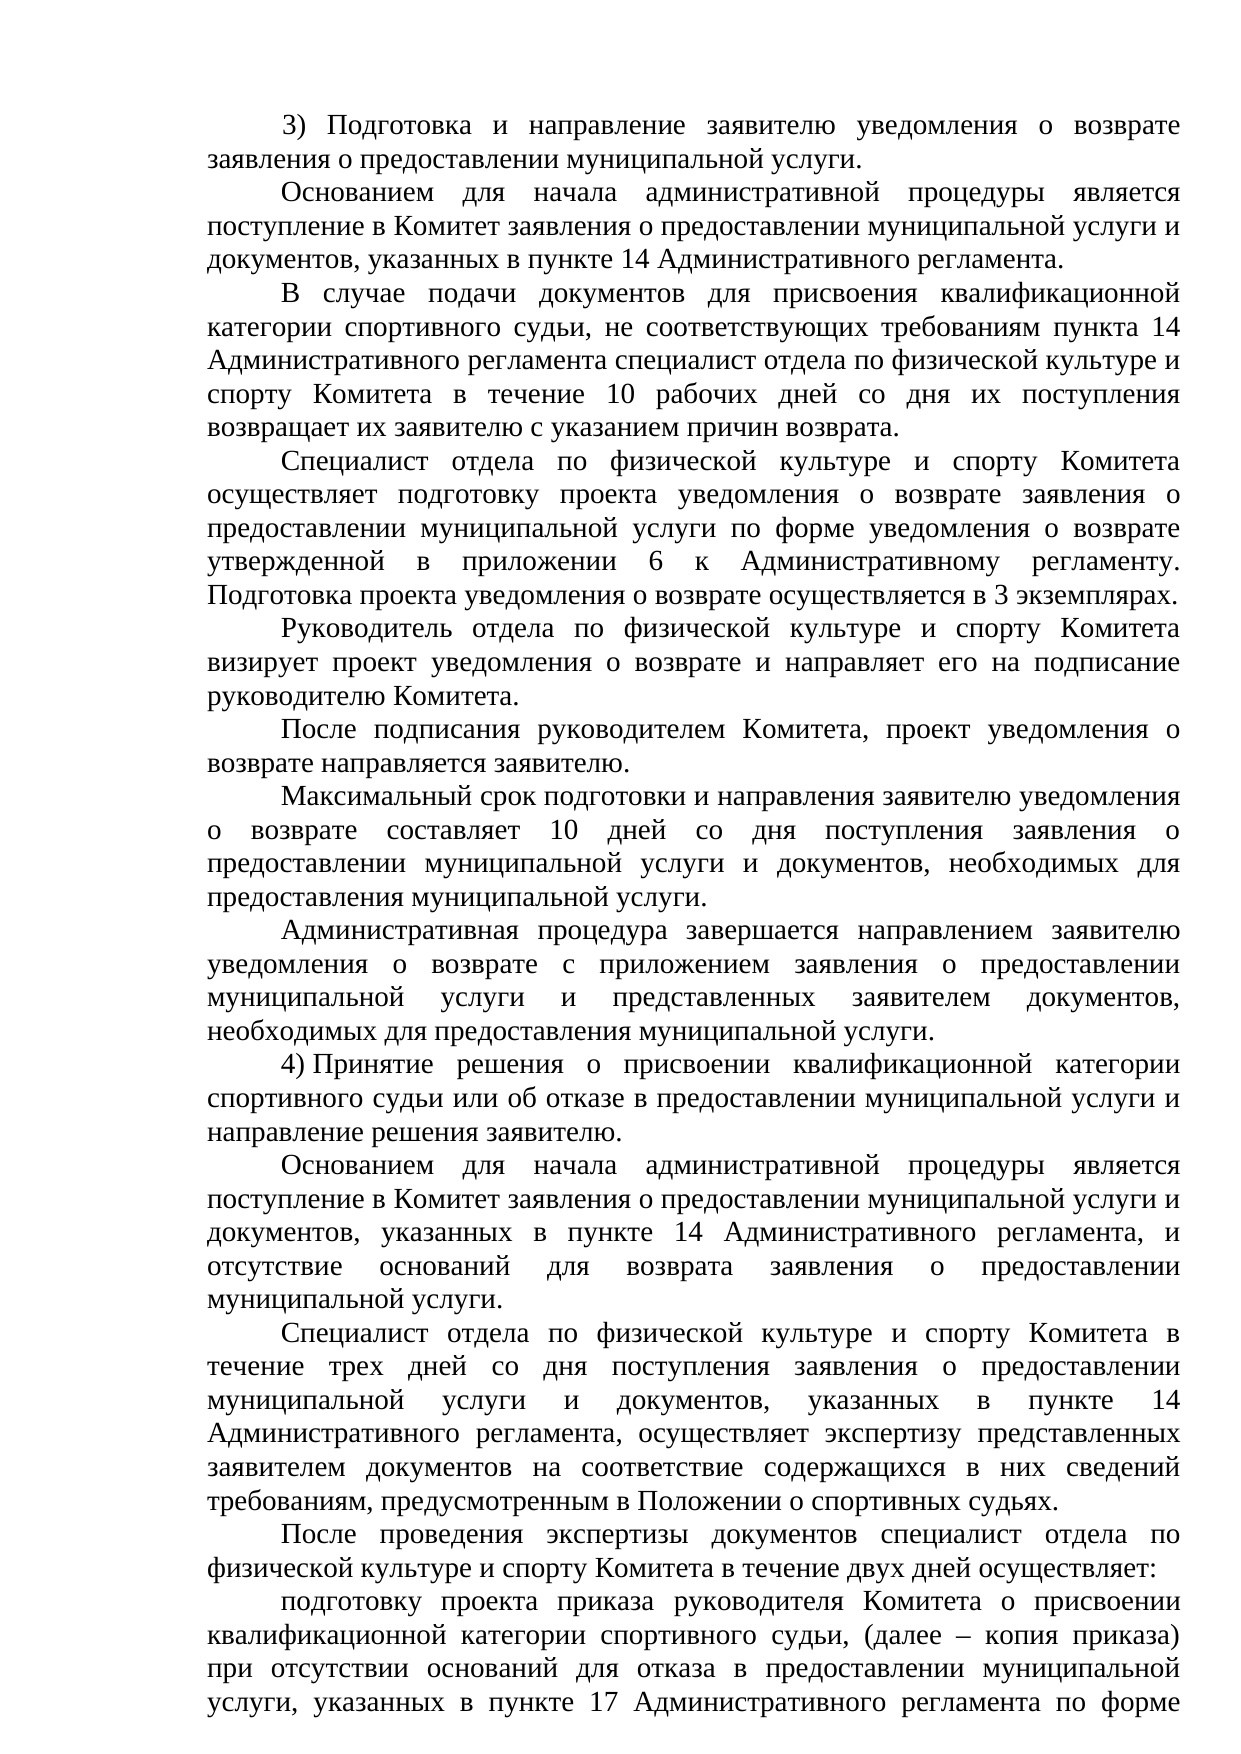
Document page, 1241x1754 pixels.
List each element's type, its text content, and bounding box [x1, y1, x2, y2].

text После проведения экспертизы документов специалист отдела по физической культуре и спорту Комитета в течение двух дней осуществляет: [207, 1516, 1181, 1583]
text В случае подачи документов для присвоения квалификационной категории спортивного судьи, не соответствующих требованиям пункта 14 Административного регламента специалист отдела по физической культуре и спорту Комитета в течение 10 рабочих дней со дня их поступления возвращает их заявителю с указанием причин возврата. [207, 275, 1181, 443]
text Руководитель отдела по физической культуре и спорту Комитета визирует проект уведомления о возврате и направляет его на подписание руководителю Комитета. [207, 611, 1181, 711]
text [207, 1583, 1181, 1717]
text Максимальный срок подготовки и направления заявителю уведомления о возврате составляет 10 дней со дня поступления заявления о предоставлении муниципальной услуги и документов, необходимых для предоставления муниципальной услуги. [207, 778, 1181, 912]
text 3) Подготовка и направление заявителю уведомления о возврате заявления о предоставлении муниципальной услуги. [207, 107, 1181, 174]
text Специалист отдела по физической культуре и спорту Комитета в течение трех дней со дня поступления заявления о предоставлении муниципальной услуги и документов, указанных в пункте 14 Административного регламента, осуществляет экспертизу представленных заявителем документов на соответствие содержащихся в них сведений требованиям, предусмотренным в Положении о спортивных судьях. [207, 1315, 1181, 1516]
text После подписания руководителем Комитета, проект уведомления о возврате направляется заявителю. [207, 711, 1181, 778]
text Основанием для начала административной процедуры является поступление в Комитет заявления о предоставлении муниципальной услуги и документов, указанных в пункте 14 Административного регламента. [207, 174, 1181, 275]
text Специалист отдела по физической культуре и спорту Комитета осуществляет подготовку проекта уведомления о возврате заявления о предоставлении муниципальной услуги по форме уведомления о возврате утвержденной в приложении 6 к Административному регламенту. Подготовка проекта уведомления о возврате осуществляется в 3 экземплярах. [207, 443, 1181, 611]
text Основанием для начала административной процедуры является поступление в Комитет заявления о предоставлении муниципальной услуги и документов, указанных в пункте 14 Административного регламента, и отсутствие оснований для возврата заявления о предоставлении муниципальной услуги. [207, 1147, 1181, 1315]
text 4) Принятие решения о присвоении квалификационной категории спортивного судьи или об отказе в предоставлении муниципальной услуги и направление решения заявителю. [207, 1047, 1181, 1147]
text Административная процедура завершается направлением заявителю уведомления о возврате с приложением заявления о предоставлении муниципальной услуги и представленных заявителем документов, необходимых для предоставления муниципальной услуги. [207, 912, 1181, 1047]
